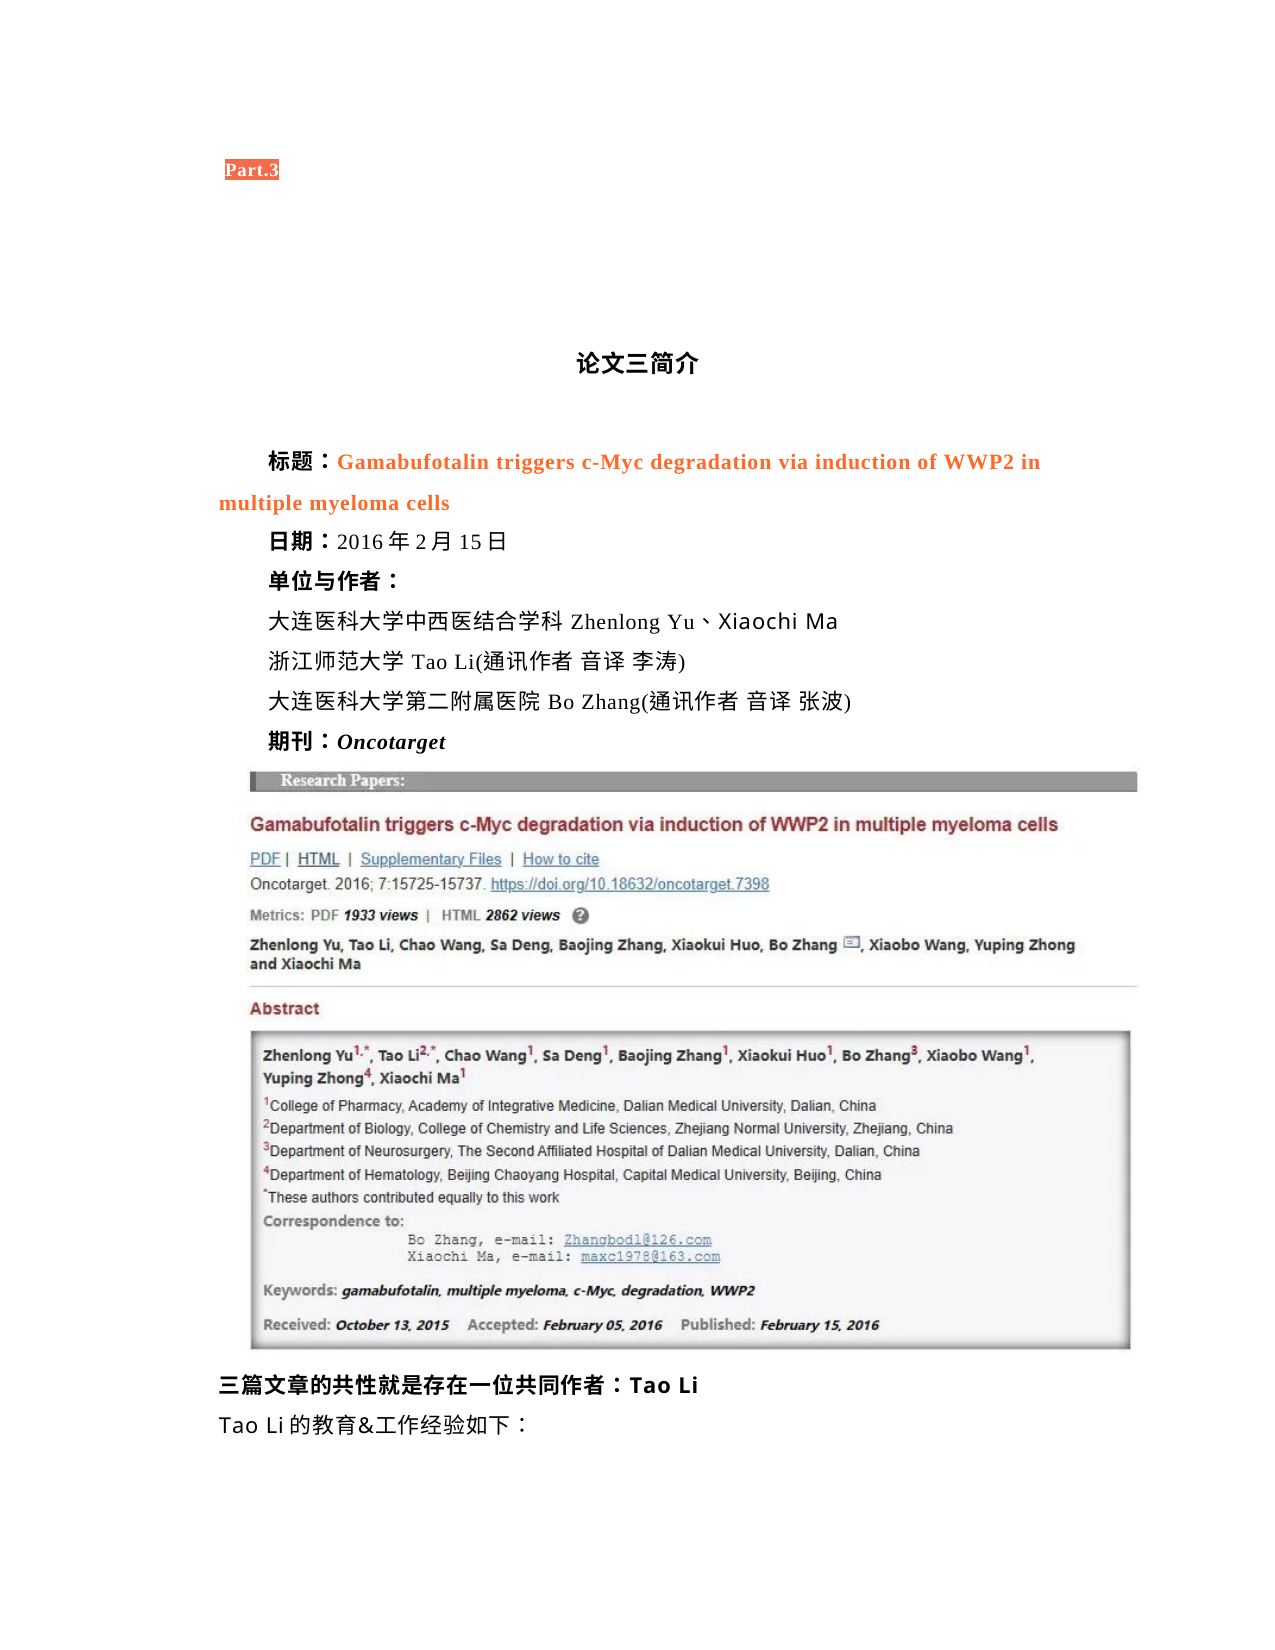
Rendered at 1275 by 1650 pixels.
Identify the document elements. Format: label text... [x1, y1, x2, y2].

text 单位与作者： [219, 556, 1056, 596]
text 大连医科大学中西医结合学科 Zhenlong Yu、Xiaochi Ma [219, 596, 1056, 636]
text 三篇文章的共性就是存在一位共同作者：Tao Li [219, 1360, 1056, 1400]
text 论文三简介 [219, 336, 1056, 380]
picture [237, 755, 1141, 1361]
text 期刊：Oncotarget [219, 716, 1056, 756]
text 浙江师范大学 Tao Li(通讯作者 音译 李涛) [219, 636, 1056, 676]
text 日期：2016年2月15日 [219, 516, 1056, 556]
text Part.3 [225, 150, 1050, 180]
text 标题：Gamabufotalin triggers c-Myc degradation via induction of WWP2 in multiple myeloma cells [219, 436, 1056, 516]
text 大连医科大学第二附属医院 Bo Zhang(通讯作者 音译 张波) [219, 676, 1056, 716]
text Tao Li的教育&工作经验如下： [219, 1400, 1056, 1440]
